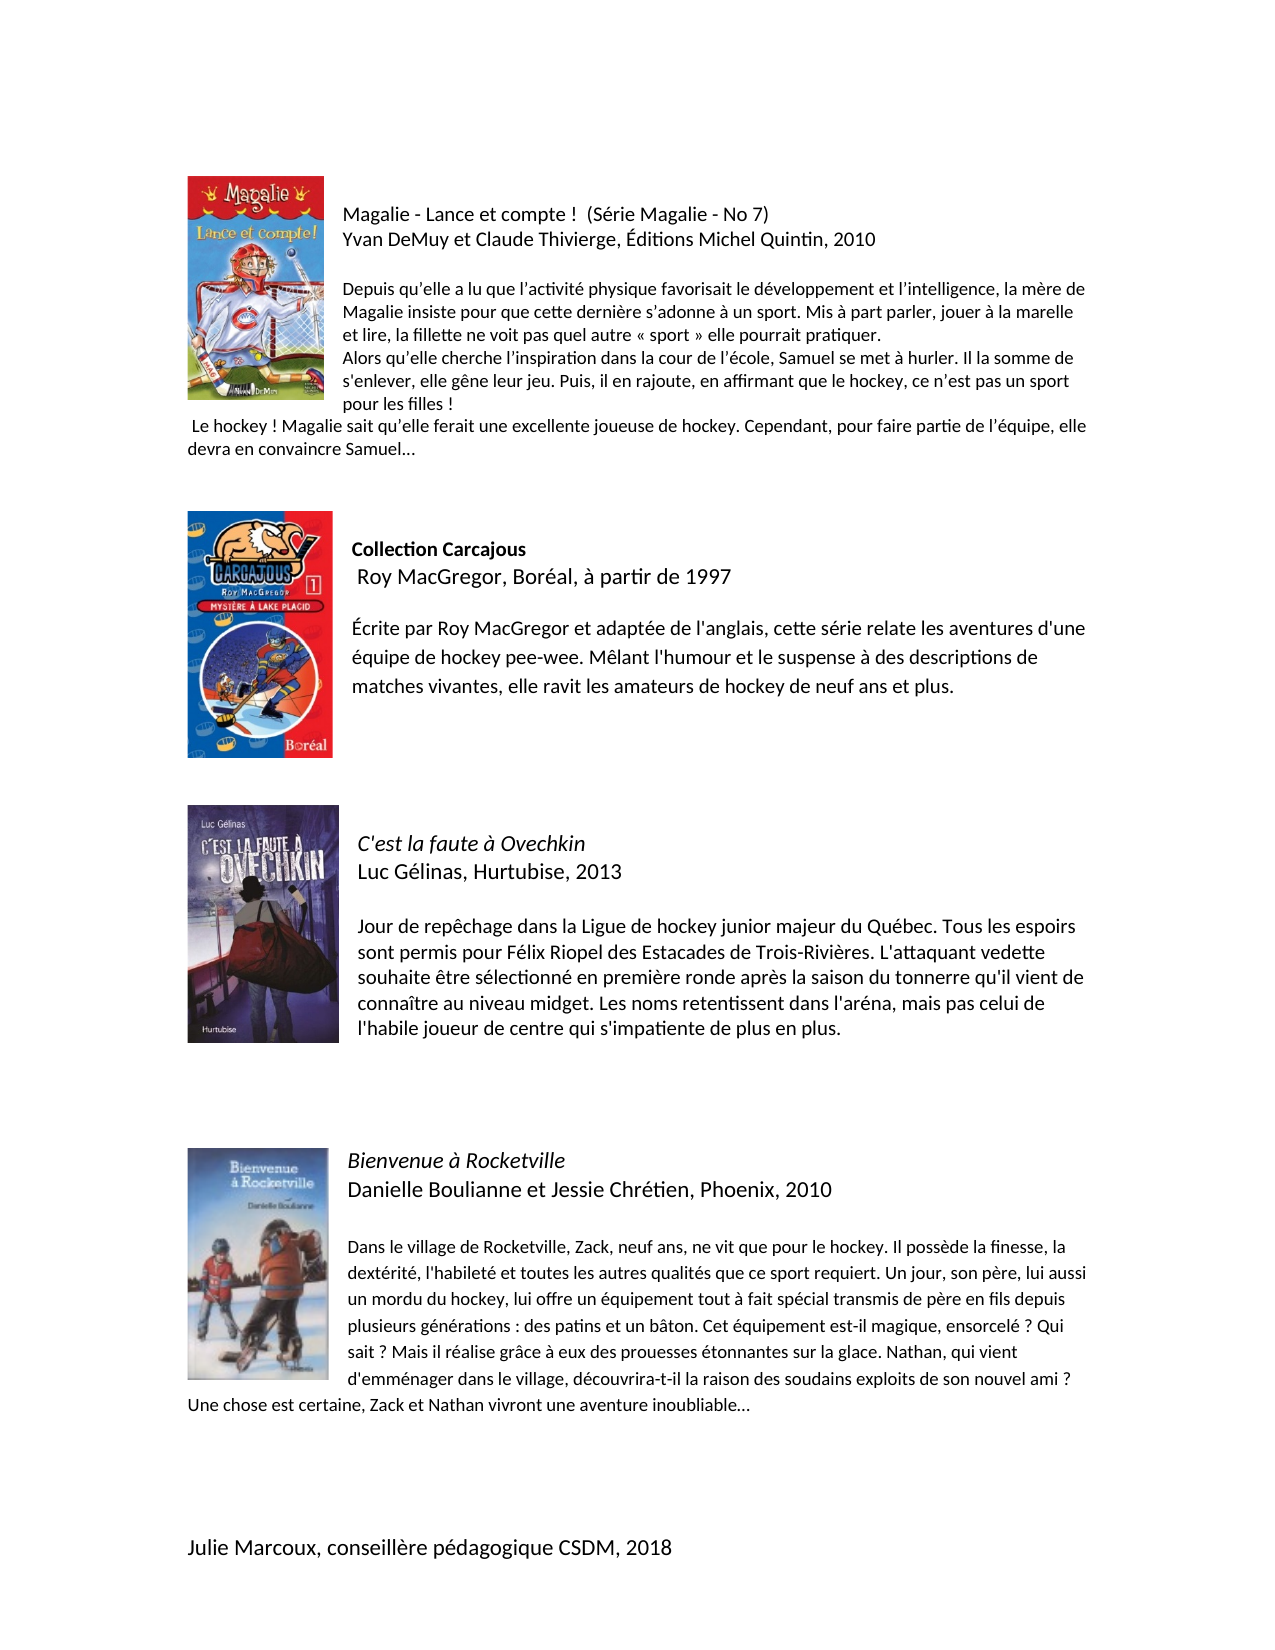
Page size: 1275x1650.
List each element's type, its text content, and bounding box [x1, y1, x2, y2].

text Collection Carcajous [333, 537, 1087, 562]
picture [187, 805, 339, 1043]
text Alors qu’elle cherche l’inspiration dans la cour de l’école, Samuel se met à hurler. Il la somme de s'enlever, elle gêne leur jeu. Puis, il en rajoute, en affirmant que le hockey, ce n’est pas un sport pour les filles ! [187, 346, 1087, 414]
text Écrite par Roy MacGregor et adaptée de l'anglais, cette série relate les aventures d'une équipe de hockey pee-wee. Mêlant l'humour et le suspense à des descriptions de matches vivantes, elle ravit les amateurs de hockey de neuf ans et plus. [333, 615, 1087, 699]
text Luc Gélinas, Hurtubise, 2013 [339, 857, 1087, 886]
text Le hockey ! Magalie sait qu’elle ferait une excellente joueuse de hockey. Cependant, pour faire partie de l’équipe, elle devra en convaincre Samuel... [187, 414, 1087, 460]
text Dans le village de Rocketville, Zack, neuf ans, ne vit que pour le hockey. Il possède la finesse, la dextérité, l'habileté et toutes les autres qualités que ce sport requiert. Un jour, son père, lui aussi un mordu du hockey, lui offre un équipement tout à fait spécial transmis de père en fils depuis plusieurs générations : des patins et un bâton. Cet équipement est-il magique, ensorcelé ? Qui sait ? Mais il réalise grâce à eux des prouesses étonnantes sur la glace. Nathan, qui vient d'emménager dans le village, découvrira-t-il la raison des soudains exploits de son nouvel ami ? Une chose est certaine, Zack et Nathan vivront une aventure inoubliable… [187, 1235, 1087, 1416]
text Danielle Boulianne et Jessie Chrétien, Phoenix, 2010 [329, 1175, 1087, 1203]
text Magalie - Lance et compte ! (Série Magalie - No 7) [324, 201, 1087, 226]
text C'est la faute à Ovechkin [339, 829, 1087, 857]
text Bienvenue à Rocketville [187, 1147, 1087, 1175]
text Yvan DeMuy et Claude Thivierge, Éditions Michel Quintin, 2010 [324, 226, 1087, 252]
text Roy MacGregor, Boréal, à partir de 1997 [333, 562, 1087, 590]
text Depuis qu’elle a lu que l’activité physique favorisait le développement et l’intelligence, la mère de Magalie insiste pour que cette dernière s’adonne à un sport. Mis à part parler, jouer à la marelle et lire, la fillette ne voit pas quel autre « sport » elle pourrait pratiquer. [324, 277, 1087, 346]
text Jour de repêchage dans la Ligue de hockey junior majeur du Québec. Tous les espoirs sont permis pour Félix Riopel des Estacades de Trois-Rivières. L'attaquant vedette souhaite être sélectionné en première ronde après la saison du tonnerre qu'il vient de connaître au niveau midget. Les noms retentissent dans l'aréna, mais pas celui de l'habile joueur de centre qui s'impatiente de plus en plus. [339, 913, 1087, 1041]
picture [187, 176, 324, 400]
picture [187, 1148, 329, 1380]
picture [187, 511, 333, 758]
